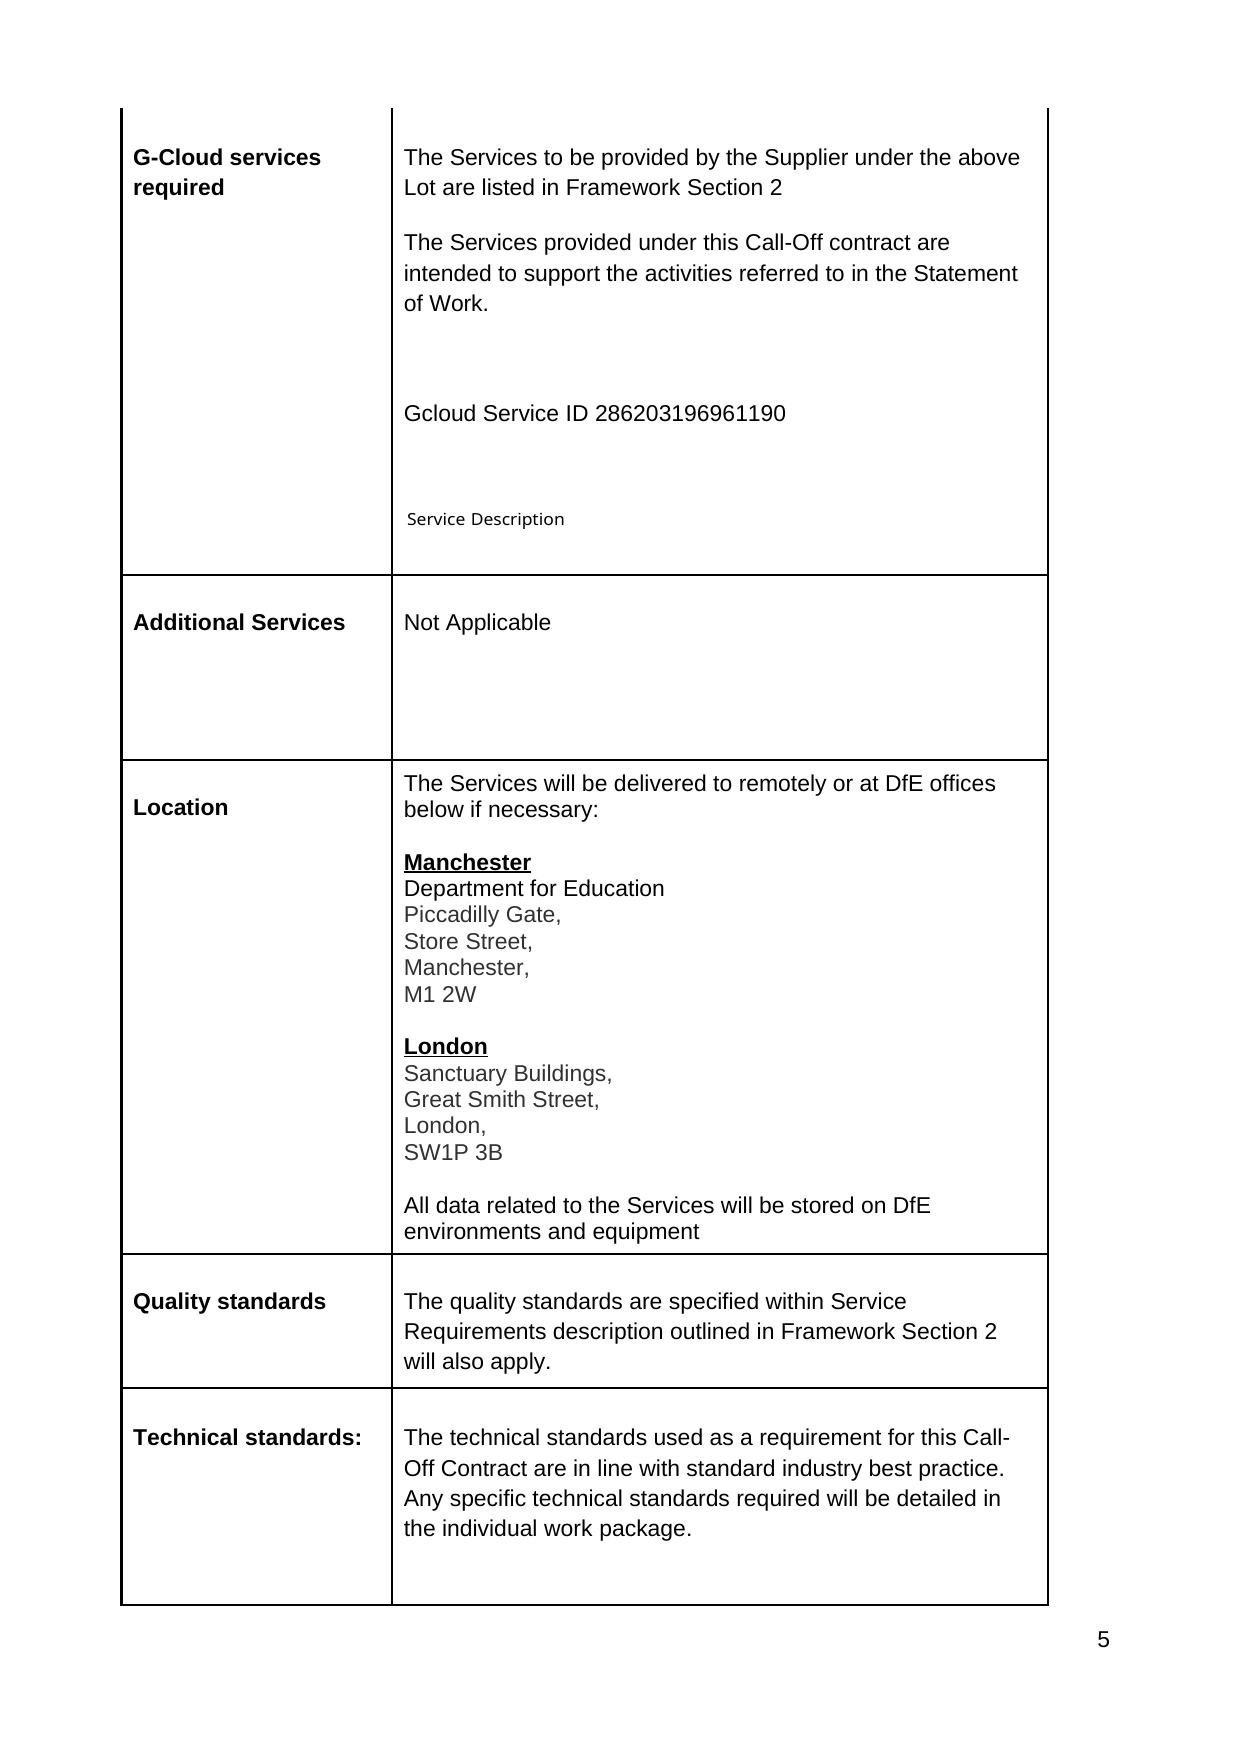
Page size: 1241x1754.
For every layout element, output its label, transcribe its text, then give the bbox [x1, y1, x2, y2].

table_header G-Cloud services required [123, 108, 391, 574]
table_cell Technical standards: [123, 1389, 391, 1604]
table_cell The technical standards used as a requirement for this Call- Off Contract are in line with standard industry best practice. Any specific technical standards required will be detailed in the individual work package. [393, 1389, 1047, 1604]
table_cell Additional Services [123, 576, 391, 759]
table_cell The quality standards are specified within Service Requirements description outlined in Framework Section 2 will also apply. [393, 1255, 1047, 1387]
table_cell Location [123, 761, 391, 1252]
table_header The Services to be provided by the Supplier under the above Lot are listed in Framework Section 2 The Services provided under this Call-Off contract are intended to support the activities referred to in the Statement of Work. Gcloud Service ID 286203196961190 Service Description [393, 108, 1047, 574]
table_cell Quality standards [123, 1255, 391, 1387]
table_cell The Services will be delivered to remotely or at DfE offices below if necessary: Manchester Department for Education Piccadilly Gate, Store Street, Manchester, M1 2W London Sanctuary Buildings, Great Smith Street, London, SW1P 3B All data related to the Services will be stored on DfE environments and equipment [393, 761, 1047, 1252]
table_cell Not Applicable [393, 576, 1047, 759]
